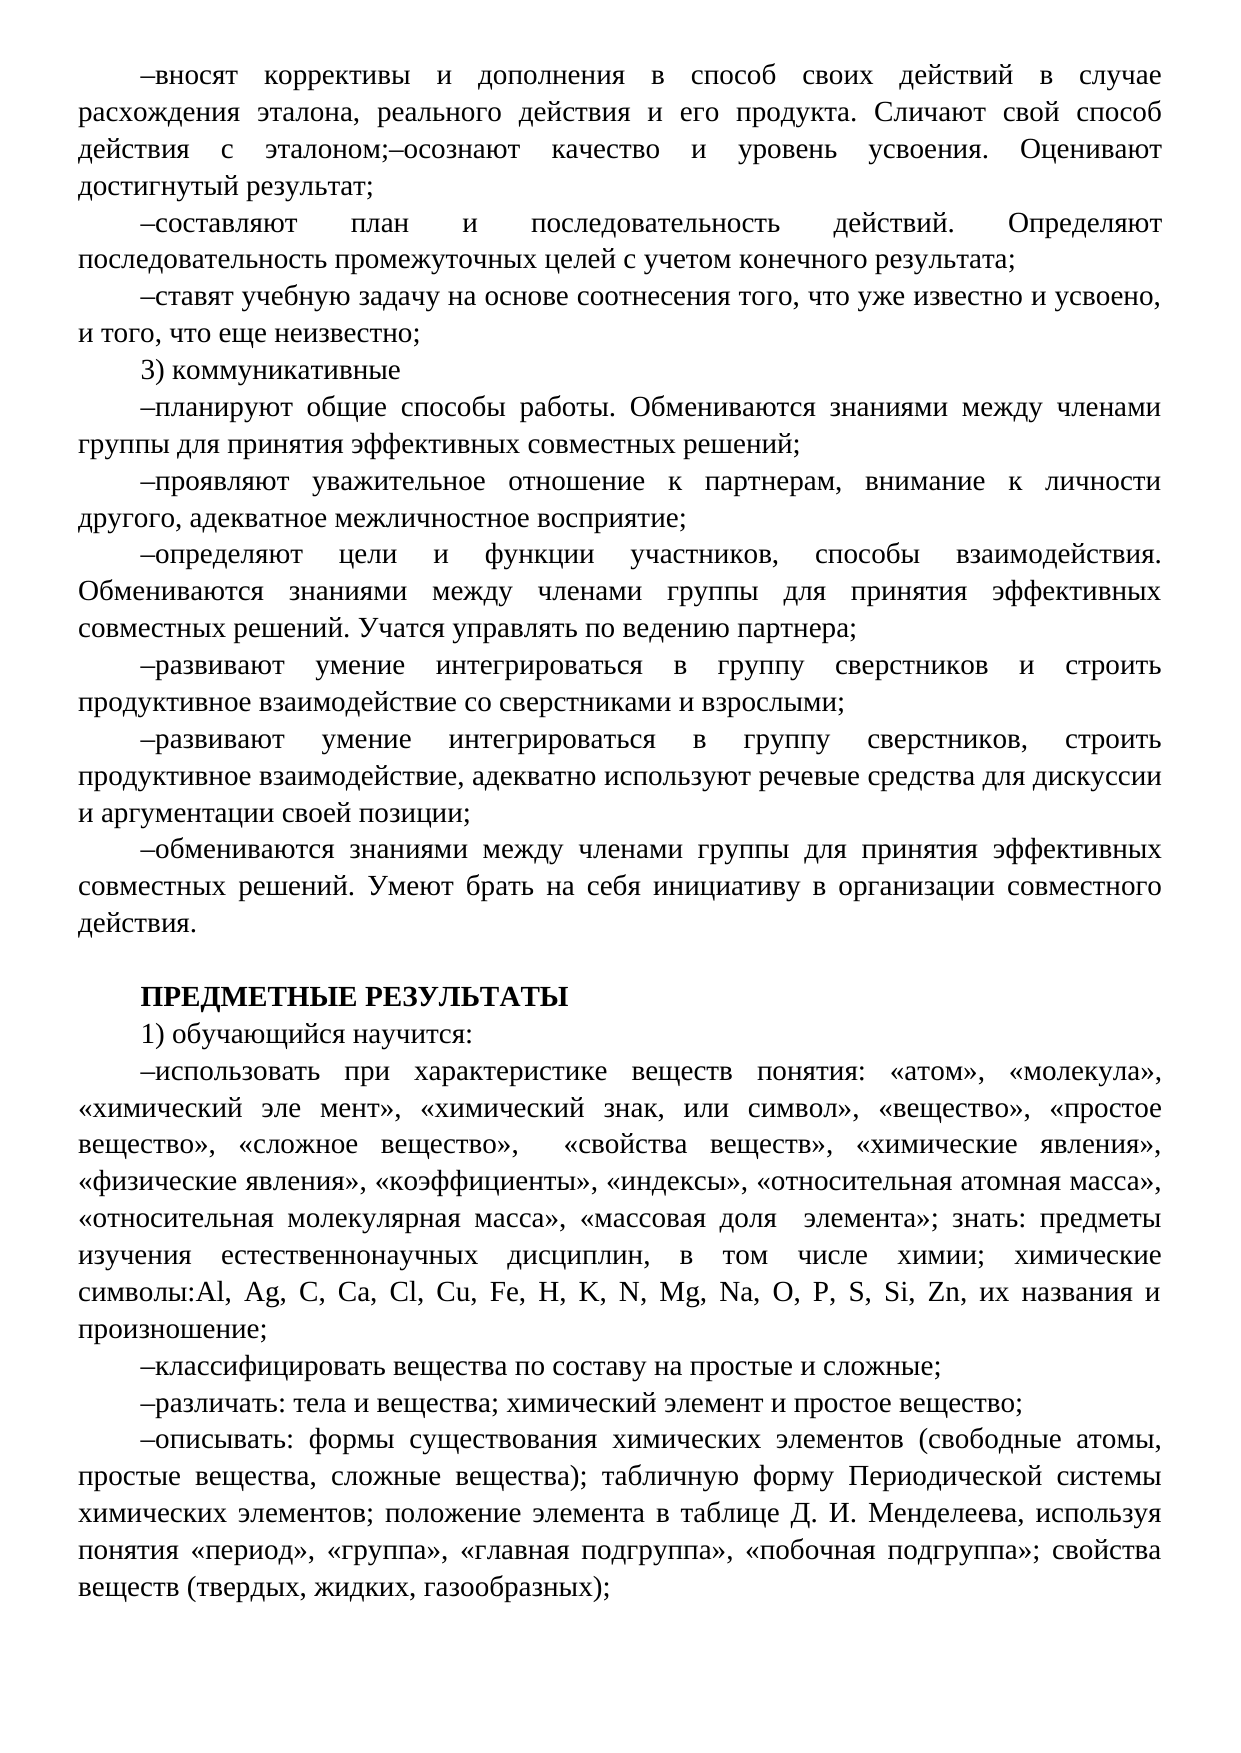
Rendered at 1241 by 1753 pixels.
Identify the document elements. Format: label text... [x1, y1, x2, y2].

text –классифицировать вещества по составу на простые и сложные; [78, 1348, 1163, 1381]
text –обмениваются знаниями между членами группы для принятия эффективных совместных решений. Умеют брать на себя инициативу в организации совместного действия. [78, 832, 1163, 939]
text –проявляют уважительное отношение к партнерам, внимание к личности другого, адекватное межличностное восприятие; [78, 463, 1163, 533]
text ПРЕДМЕТНЫЕ РЕЗУЛЬТАТЫ [78, 979, 1163, 1013]
text –развивают умение интегрироваться в группу сверстников и строить продуктивное взаимодействие со сверстниками и взрослыми; [78, 647, 1163, 718]
text –планируют общие способы работы. Обмениваются знаниями между членами группы для принятия эффективных совместных решений; [78, 389, 1163, 459]
text –вносят коррективы и дополнения в способ своих действий в случае расхождения эталона, реального действия и его продукта. Сличают свой способ действия с эталоном;–осознают качество и уровень усвоения. Оценивают достигнутый результат; [78, 57, 1163, 201]
text –составляют план и последовательность действий. Определяют последовательность промежуточных целей с учетом конечного результата; [78, 205, 1163, 275]
text –описывать: формы существования химических элементов (свободные атомы, простые вещества, сложные вещества); табличную форму Периодической системы химических элементов; положение элемента в таблице Д. И. Менделеева, используя понятия «период», «группа», «главная подгруппа», «побочная подгруппа»; свойства веществ (твердых, жидких, газообразных); [78, 1422, 1163, 1603]
text –развивают умение интегрироваться в группу сверстников, строить продуктивное взаимодействие, адекватно используют речевые средства для дискуссии и аргументации своей позиции; [78, 721, 1163, 828]
text 1) обучающийся научится: [78, 1016, 1163, 1049]
text –определяют цели и функции участников, способы взаимодействия. Обмениваются знаниями между членами группы для принятия эффективных совместных решений. Учатся управлять по ведению партнера; [78, 537, 1163, 644]
text –ставят учебную задачу на основе соотнесения того, что уже известно и усвоено, и того, что еще неизвестно; [78, 278, 1163, 349]
text –различать: тела и вещества; химический элемент и простое вещество; [78, 1385, 1163, 1418]
text 3) коммуникативные [78, 352, 1163, 386]
text –использовать при характеристике веществ понятия: «атом», «молекула», «химический эле мент», «химический знак, или символ», «вещество», «простое вещество», «сложное вещество», «свойства веществ», «химические явления», «физические явления», «коэффициенты», «индексы», «относительная атомная масса», «относительная молекулярная масса», «массовая доля элемента»; знать: предметы изучения естественнонаучных дисциплин, в том числе химии; химические символы:Al, Ag, C, Ca, Cl, Cu, Fe, H, K, N, Mg, Na, O, P, S, Si, Zn, их названия и произношение; [78, 1053, 1163, 1344]
